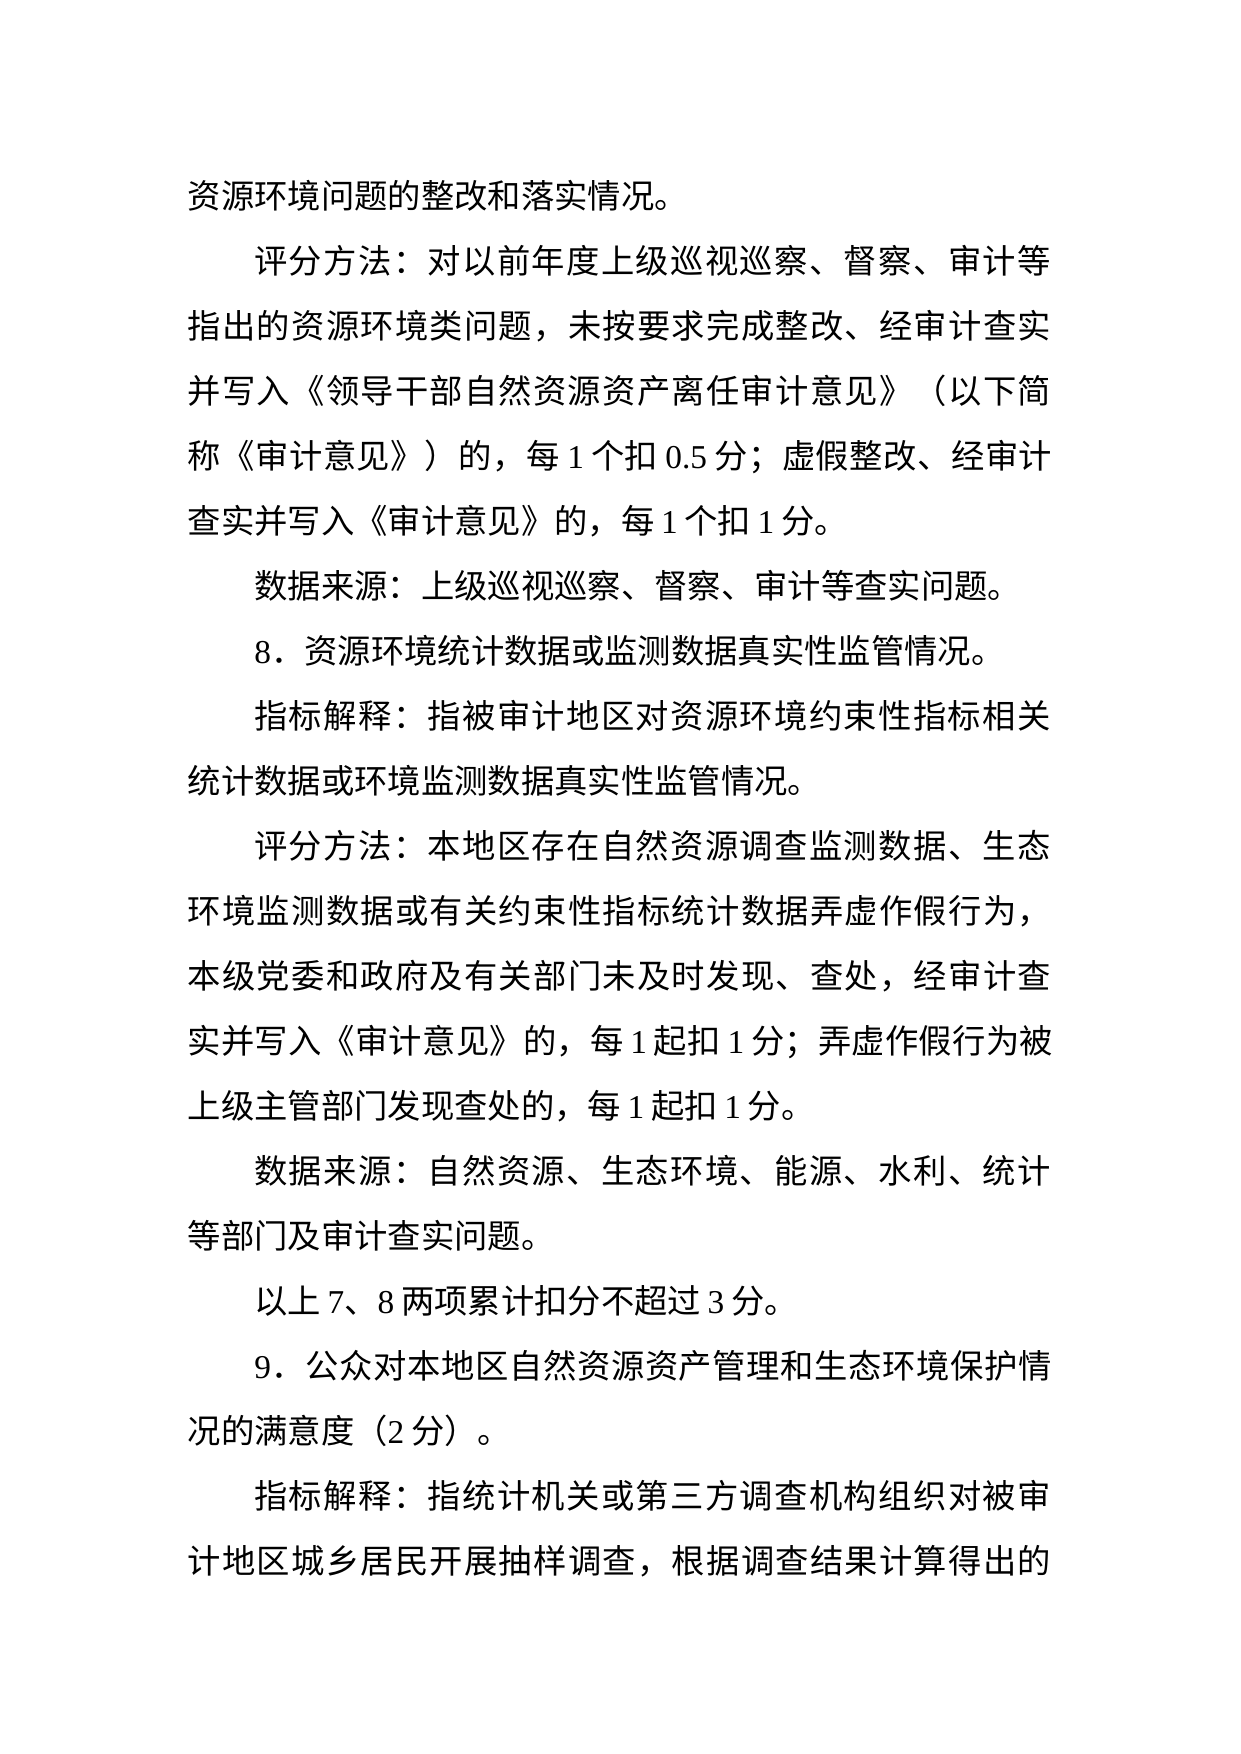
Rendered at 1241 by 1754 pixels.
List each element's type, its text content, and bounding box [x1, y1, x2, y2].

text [187, 1462, 1053, 1592]
text 数据来源：自然资源、生态环境、能源、水利、统计等部门及审计查实问题。 [187, 1137, 1053, 1267]
text 8．资源环境统计数据或监测数据真实性监管情况。 [187, 617, 1053, 682]
text 评分方法：本地区存在自然资源调查监测数据、生态环境监测数据或有关约束性指标统计数据弄虚作假行为，本级党委和政府及有关部门未及时发现、查处，经审计查实并写入《审计意见》的，每1起扣1分；弄虚作假行为被上级主管部门发现查处的，每1起扣1分。 [187, 812, 1053, 1137]
text 评分方法：对以前年度上级巡视巡察、督察、审计等指出的资源环境类问题，未按要求完成整改、经审计查实并写入《领导干部自然资源资产离任审计意见》（以下简称《审计意见》）的，每1个扣0.5分；虚假整改、经审计查实并写入《审计意见》的，每1个扣1分。 [187, 227, 1053, 552]
text 数据来源：上级巡视巡察、督察、审计等查实问题。 [187, 552, 1053, 617]
text 指标解释：指被审计地区对资源环境约束性指标相关统计数据或环境监测数据真实性监管情况。 [187, 682, 1053, 812]
text 9．公众对本地区自然资源资产管理和生态环境保护情况的满意度（2分）。 [187, 1332, 1053, 1462]
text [187, 162, 1053, 227]
text 以上7、8两项累计扣分不超过3分。 [187, 1267, 1053, 1332]
